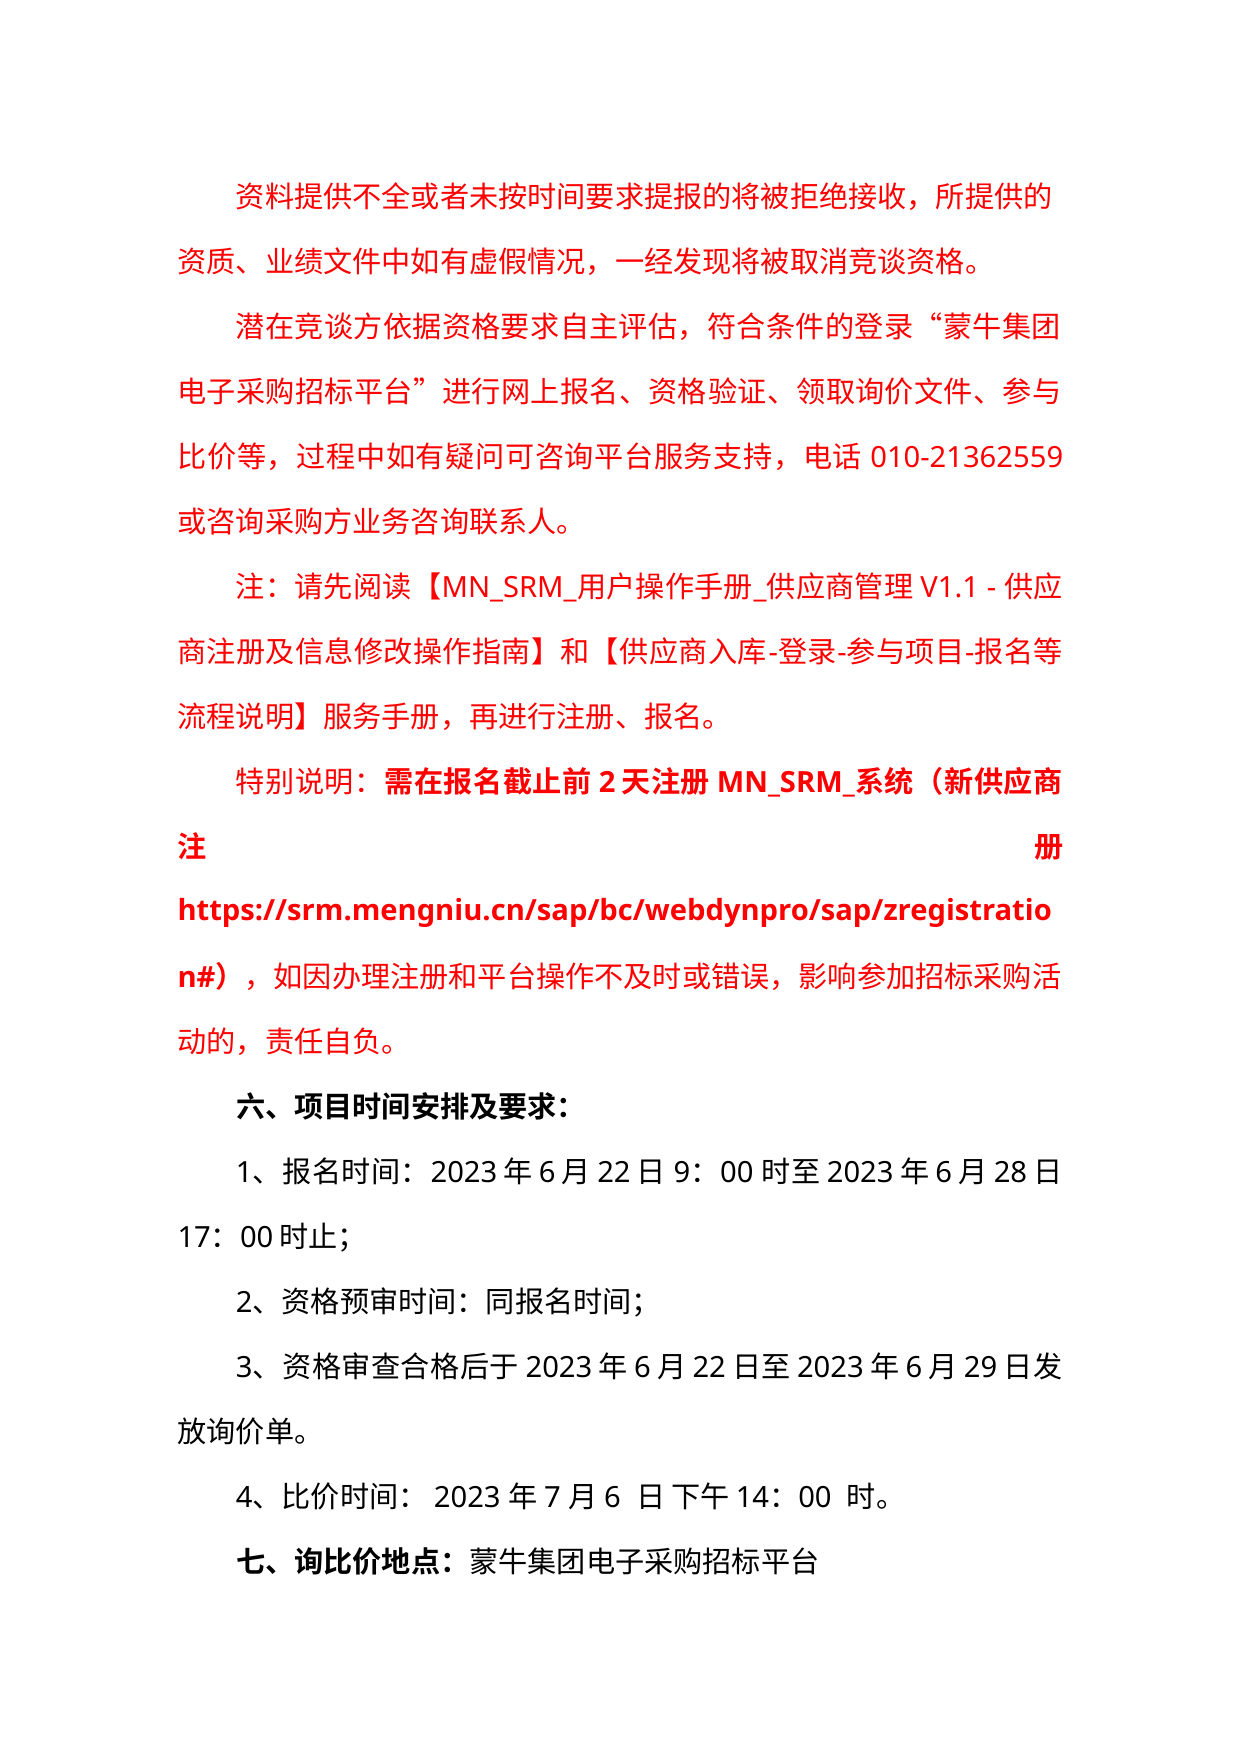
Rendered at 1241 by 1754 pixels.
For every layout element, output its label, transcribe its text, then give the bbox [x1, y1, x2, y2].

text 特别说明：需在报名截止前2天注册MN_SRM_系统（新供应商注册 https://srm.mengniu.cn/sap/bc/webdynpro/sap/zregistration#），如因办理注册和平台操作不及时或错误，影响参加招标采购活动的，责任自负。 [177, 747, 1063, 1072]
text 资料提供不全或者未按时间要求提报的将被拒绝接收，所提供的资质、业绩文件中如有虚假情况，一经发现将被取消竞谈资格。 [177, 162, 1063, 292]
text 1、报名时间：2023年6月22日 9：00 时至2023年6月28日17：00时止； [177, 1137, 1063, 1267]
text 注：请先阅读【MN_SRM_用户操作手册_供应商管理 V1.1 - 供应商注册及信息修改操作指南】和【供应商入库-登录-参与项目-报名等流程说明】服务手册，再进行注册、报名。 [177, 552, 1063, 747]
text 3、资格审查合格后于2023年6月22日至2023年6月29日发放询价单。 [177, 1332, 1063, 1462]
text 4、比价时间： 2023 年 7 月 6 日 下午14：00 时。 [177, 1462, 1063, 1527]
text 六、项目时间安排及要求： [177, 1072, 1063, 1137]
text 潜在竞谈方依据资格要求自主评估，符合条件的登录“蒙牛集团电子采购招标平台”进行网上报名、资格验证、领取询价文件、参与比价等，过程中如有疑问可咨询平台服务支持，电话010-21362559或咨询采购方业务咨询联系人。 [177, 292, 1063, 552]
text 2、资格预审时间：同报名时间； [177, 1267, 1063, 1332]
text 七、询比价地点：蒙牛集团电子采购招标平台 [177, 1527, 1063, 1592]
